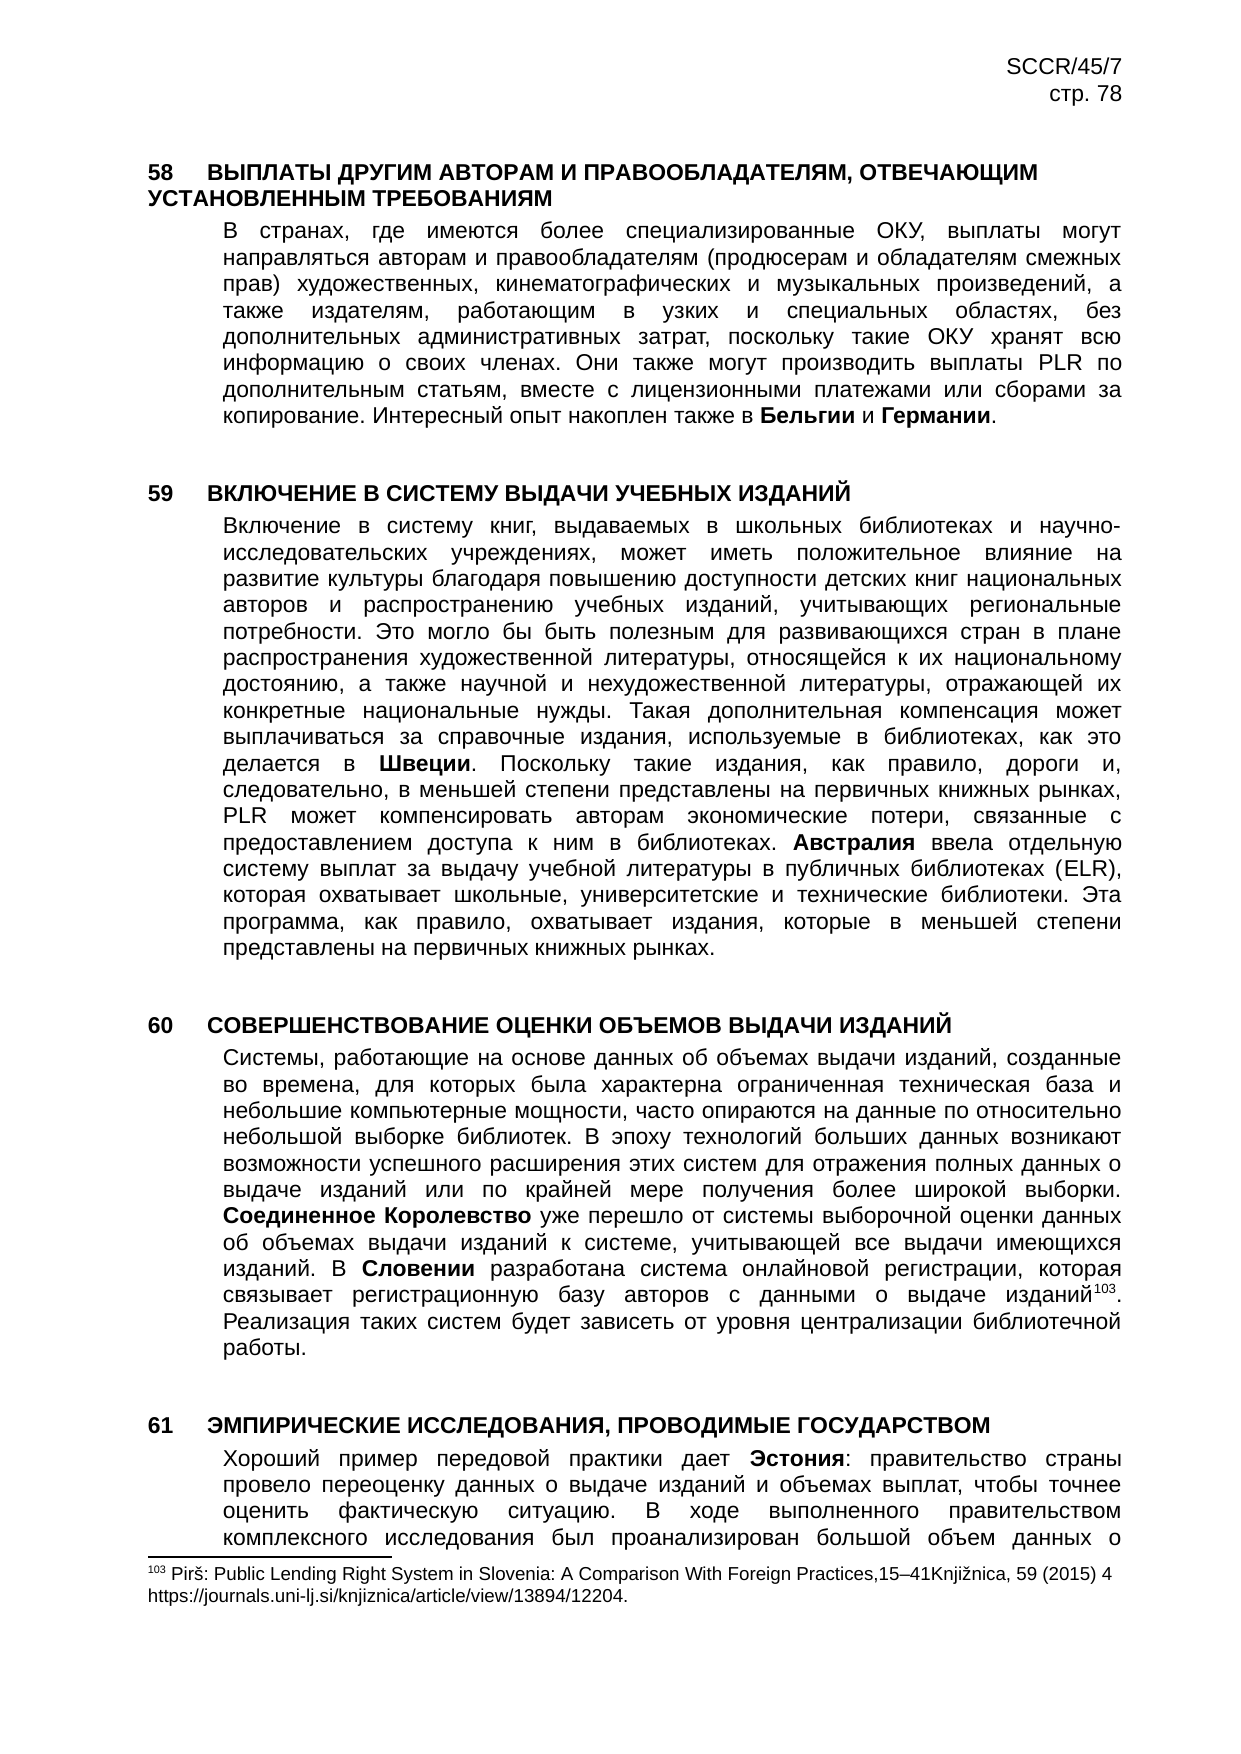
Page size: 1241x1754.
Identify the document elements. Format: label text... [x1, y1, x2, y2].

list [223, 1444, 1122, 1550]
subtitle ВКЛЮЧЕНИЕ В СИСТЕМУ ВЫДАЧИ УЧЕБНЫХ ИЗДАНИЙ [148, 480, 1122, 506]
subtitle ВЫПЛАТЫ ДРУГИМ АВТОРАМ И ПРАВООБЛАДАТЕЛЯМ, ОТВЕЧАЮЩИМ УСТАНОВЛЕННЫМ ТРЕБОВАНИЯМ [148, 158, 1122, 211]
list В странах, где имеются более специализированные ОКУ, выплаты могут направляться авторам и правообладателям (продюсерам и обладателям смежных прав) художественных, кинематографических и музыкальных произведений, а также издателям, работающим в узких и специальных областях, без дополнительных административных затрат, поскольку такие ОКУ хранят всю информацию о своих членах. Они также могут производить выплаты PLR по дополнительным статьям, вместе с лицензионными платежами или сборами за копирование. Интересный опыт накоплен также в Бельгии и Германии. [223, 217, 1122, 428]
subtitle ЭМПИРИЧЕСКИЕ ИССЛЕДОВАНИЯ, ПРОВОДИМЫЕ ГОСУДАРСТВОМ [148, 1412, 1122, 1438]
list Включение в систему книг, выдаваемых в школьных библиотеках и научно-исследовательских учреждениях, может иметь положительное влияние на развитие культуры благодаря повышению доступности детских книг национальных авторов и распространению учебных изданий, учитывающих региональные потребности. Это могло бы быть полезным для развивающихся стран в плане распространения художественной литературы, относящейся к их национальному достоянию, а также научной и нехудожественной литературы, отражающей их конкретные национальные нужды. Такая дополнительная компенсация может выплачиваться за справочные издания, используемые в библиотеках, как это делается в Швеции. Поскольку такие издания, как правило, дороги и, следовательно, в меньшей степени представлены на первичных книжных рынках, PLR может компенсировать авторам экономические потери, связанные с предоставлением доступа к ним в библиотеках. Австралия ввела отдельную систему выплат за выдачу учебной литературы в публичных библиотеках (ELR), которая охватывает школьные, университетские и технические библиотеки. Эта программа, как правило, охватывает издания, которые в меньшей степени представлены на первичных книжных рынках. [223, 512, 1122, 960]
list Системы, работающие на основе данных об объемах выдачи изданий, созданные во времена, для которых была характерна ограниченная техническая база и небольшие компьютерные мощности, часто опираются на данные по относительно небольшой выборке библиотек. В эпоху технологий больших данных возникают возможности успешного расширения этих систем для отражения полных данных о выдаче изданий или по крайней мере получения более широкой выборки. Соединенное Королевство уже перешло от системы выборочной оценки данных об объемах выдачи изданий к системе, учитывающей все выдачи имеющихся изданий. В Словении разработана система онлайновой регистрации, которая связывает регистрационную базу авторов с данными о выдаче изданий. Реализация таких систем будет зависеть от уровня централизации библиотечной работы. [223, 1044, 1122, 1361]
subtitle СОВЕРШЕНСТВОВАНИЕ ОЦЕНКИ ОБЪЕМОВ ВЫДАЧИ ИЗДАНИЙ [148, 1012, 1122, 1038]
